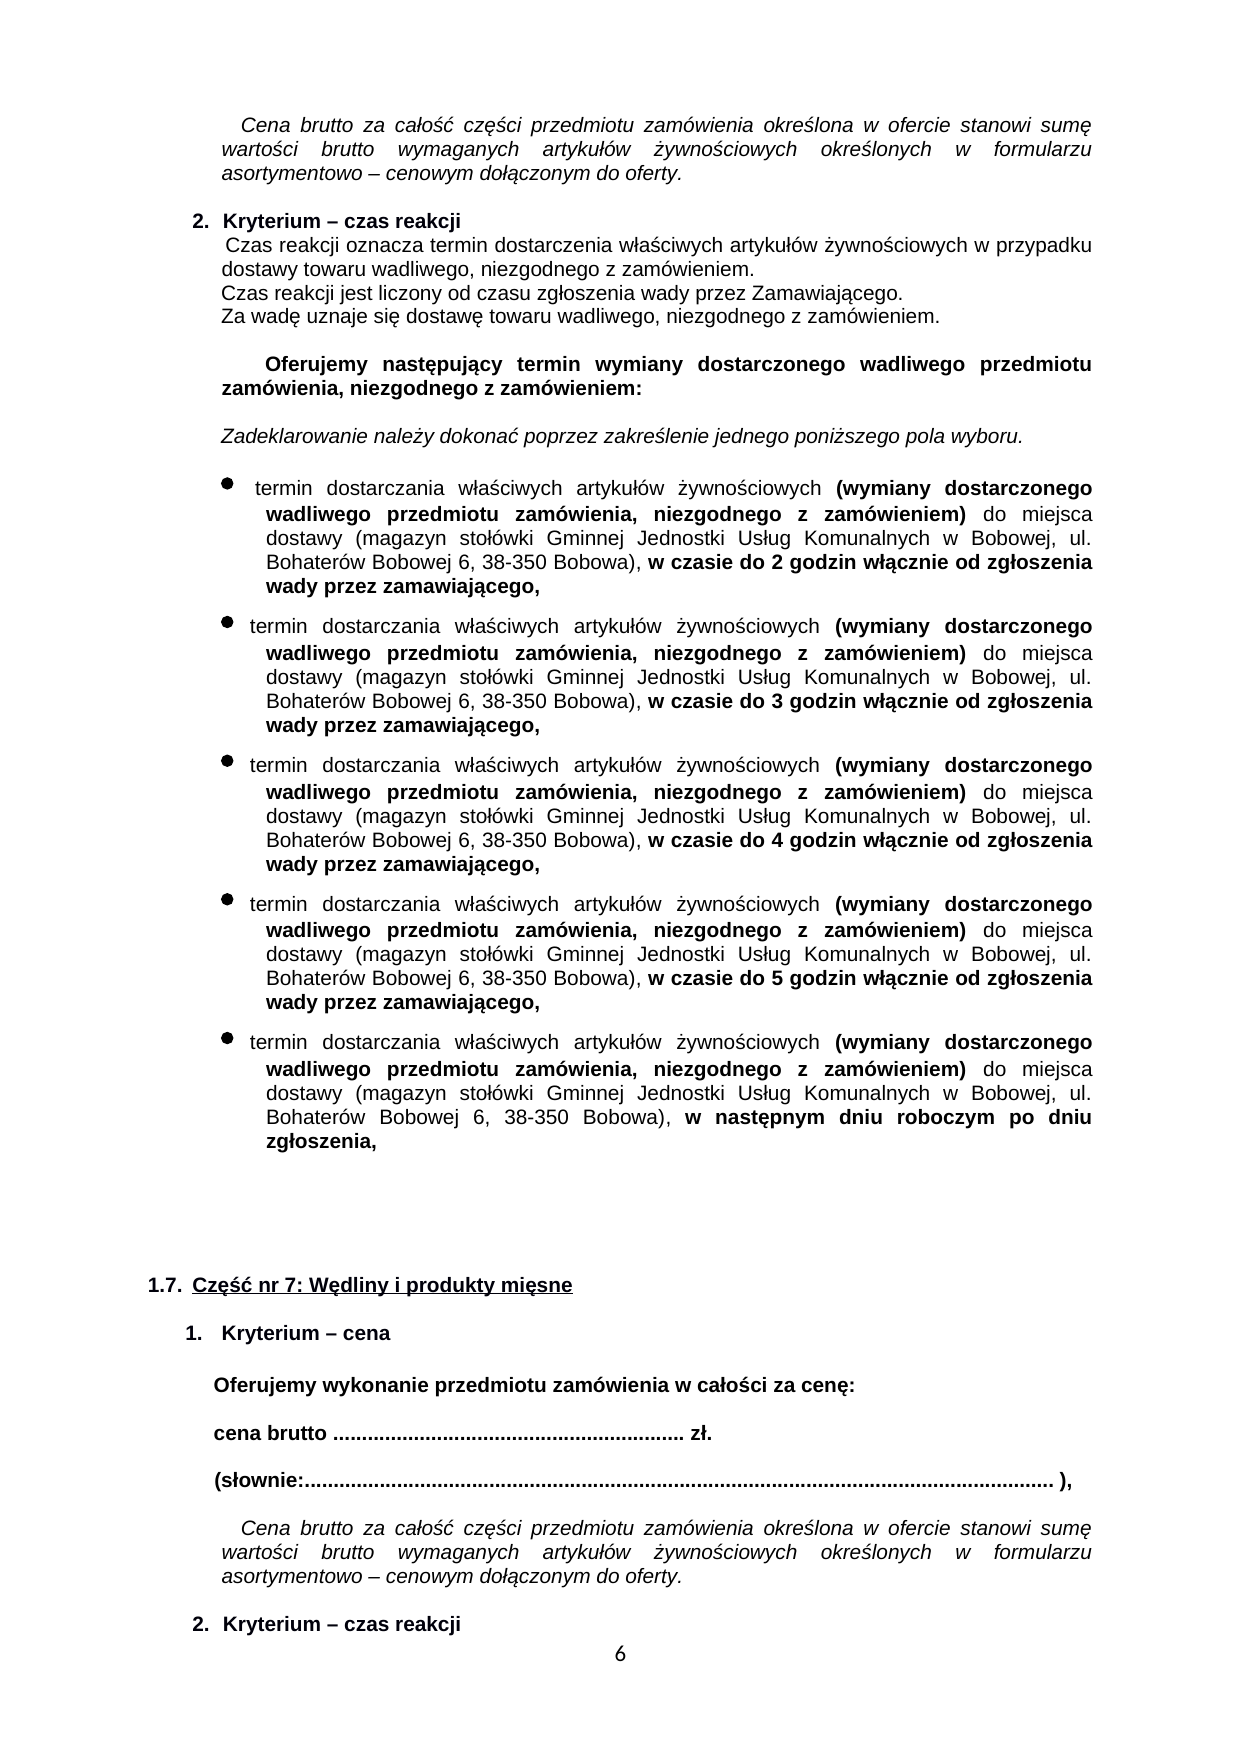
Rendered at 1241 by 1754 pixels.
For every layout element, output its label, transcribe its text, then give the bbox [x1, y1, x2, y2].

text termin dostarczania właściwych artykułów żywnościowych (wymiany dostarczonego wadliwego przedmiotu zamówienia, niezgodnego z zamówieniem) do miejsca dostawy (magazyn stołówki Gminnej Jednostki Usług Komunalnych w Bobowej, ul. Bohaterów Bobowej 6, 38-350 Bobowa), w czasie do 5 godzin włącznie od zgłoszenia wady przez zamawiającego, [221, 888, 1093, 1014]
list Kryterium – czas reakcji [192, 208, 1093, 232]
text (słownie:.................................................................................................................................. ), [139, 1468, 1093, 1492]
text Czas reakcji oznacza termin dostarczenia właściwych artykułów żywnościowych w przypadku dostawy towaru wadliwego, niezgodnego z zamówieniem. [192, 232, 1093, 280]
text termin dostarczania właściwych artykułów żywnościowych (wymiany dostarczonego wadliwego przedmiotu zamówienia, niezgodnego z zamówieniem) do miejsca dostawy (magazyn stołówki Gminnej Jednostki Usług Komunalnych w Bobowej, ul. Bohaterów Bobowej 6, 38-350 Bobowa), w czasie do 2 godzin włącznie od zgłoszenia wady przez zamawiającego, [221, 472, 1093, 598]
text Zadeklarowanie należy dokonać poprzez zakreślenie jednego poniższego pola wyboru. [192, 424, 1093, 448]
text Cena brutto za całość części przedmiotu zamówienia określona w ofercie stanowi sumę wartości brutto wymaganych artykułów żywnościowych określonych w formularzu asortymentowo – cenowym dołączonym do oferty. [192, 1516, 1093, 1588]
text Za wadę uznaje się dostawę towaru wadliwego, niezgodnego z zamówieniem. [192, 304, 1093, 328]
list Część nr 7: Wędliny i produkty mięsne [148, 1272, 1093, 1296]
text Oferujemy następujący termin wymiany dostarczonego wadliwego przedmiotu zamówienia, niezgodnego z zamówieniem: [192, 352, 1093, 400]
list Kryterium – cena [185, 1320, 1093, 1344]
text termin dostarczania właściwych artykułów żywnościowych (wymiany dostarczonego wadliwego przedmiotu zamówienia, niezgodnego z zamówieniem) do miejsca dostawy (magazyn stołówki Gminnej Jednostki Usług Komunalnych w Bobowej, ul. Bohaterów Bobowej 6, 38-350 Bobowa), w czasie do 3 godzin włącznie od zgłoszenia wady przez zamawiającego, [221, 611, 1093, 737]
list Kryterium – czas reakcji [192, 1612, 1093, 1636]
text termin dostarczania właściwych artykułów żywnościowych (wymiany dostarczonego wadliwego przedmiotu zamówienia, niezgodnego z zamówieniem) do miejsca dostawy (magazyn stołówki Gminnej Jednostki Usług Komunalnych w Bobowej, ul. Bohaterów Bobowej 6, 38-350 Bobowa), w czasie do 4 godzin włącznie od zgłoszenia wady przez zamawiającego, [221, 749, 1093, 875]
text cena brutto ............................................................. zł. [133, 1420, 1093, 1444]
text termin dostarczania właściwych artykułów żywnościowych (wymiany dostarczonego wadliwego przedmiotu zamówienia, niezgodnego z zamówieniem) do miejsca dostawy (magazyn stołówki Gminnej Jednostki Usług Komunalnych w Bobowej, ul. Bohaterów Bobowej 6, 38-350 Bobowa), w następnym dniu roboczym po dniu zgłoszenia, [221, 1027, 1093, 1153]
text Czas reakcji jest liczony od czasu zgłoszenia wady przez Zamawiającego. [192, 280, 1093, 304]
text Cena brutto za całość części przedmiotu zamówienia określona w ofercie stanowi sumę wartości brutto wymaganych artykułów żywnościowych określonych w formularzu asortymentowo – cenowym dołączonym do oferty. [192, 113, 1093, 184]
text Oferujemy wykonanie przedmiotu zamówienia w całości za cenę: [133, 1372, 1093, 1396]
